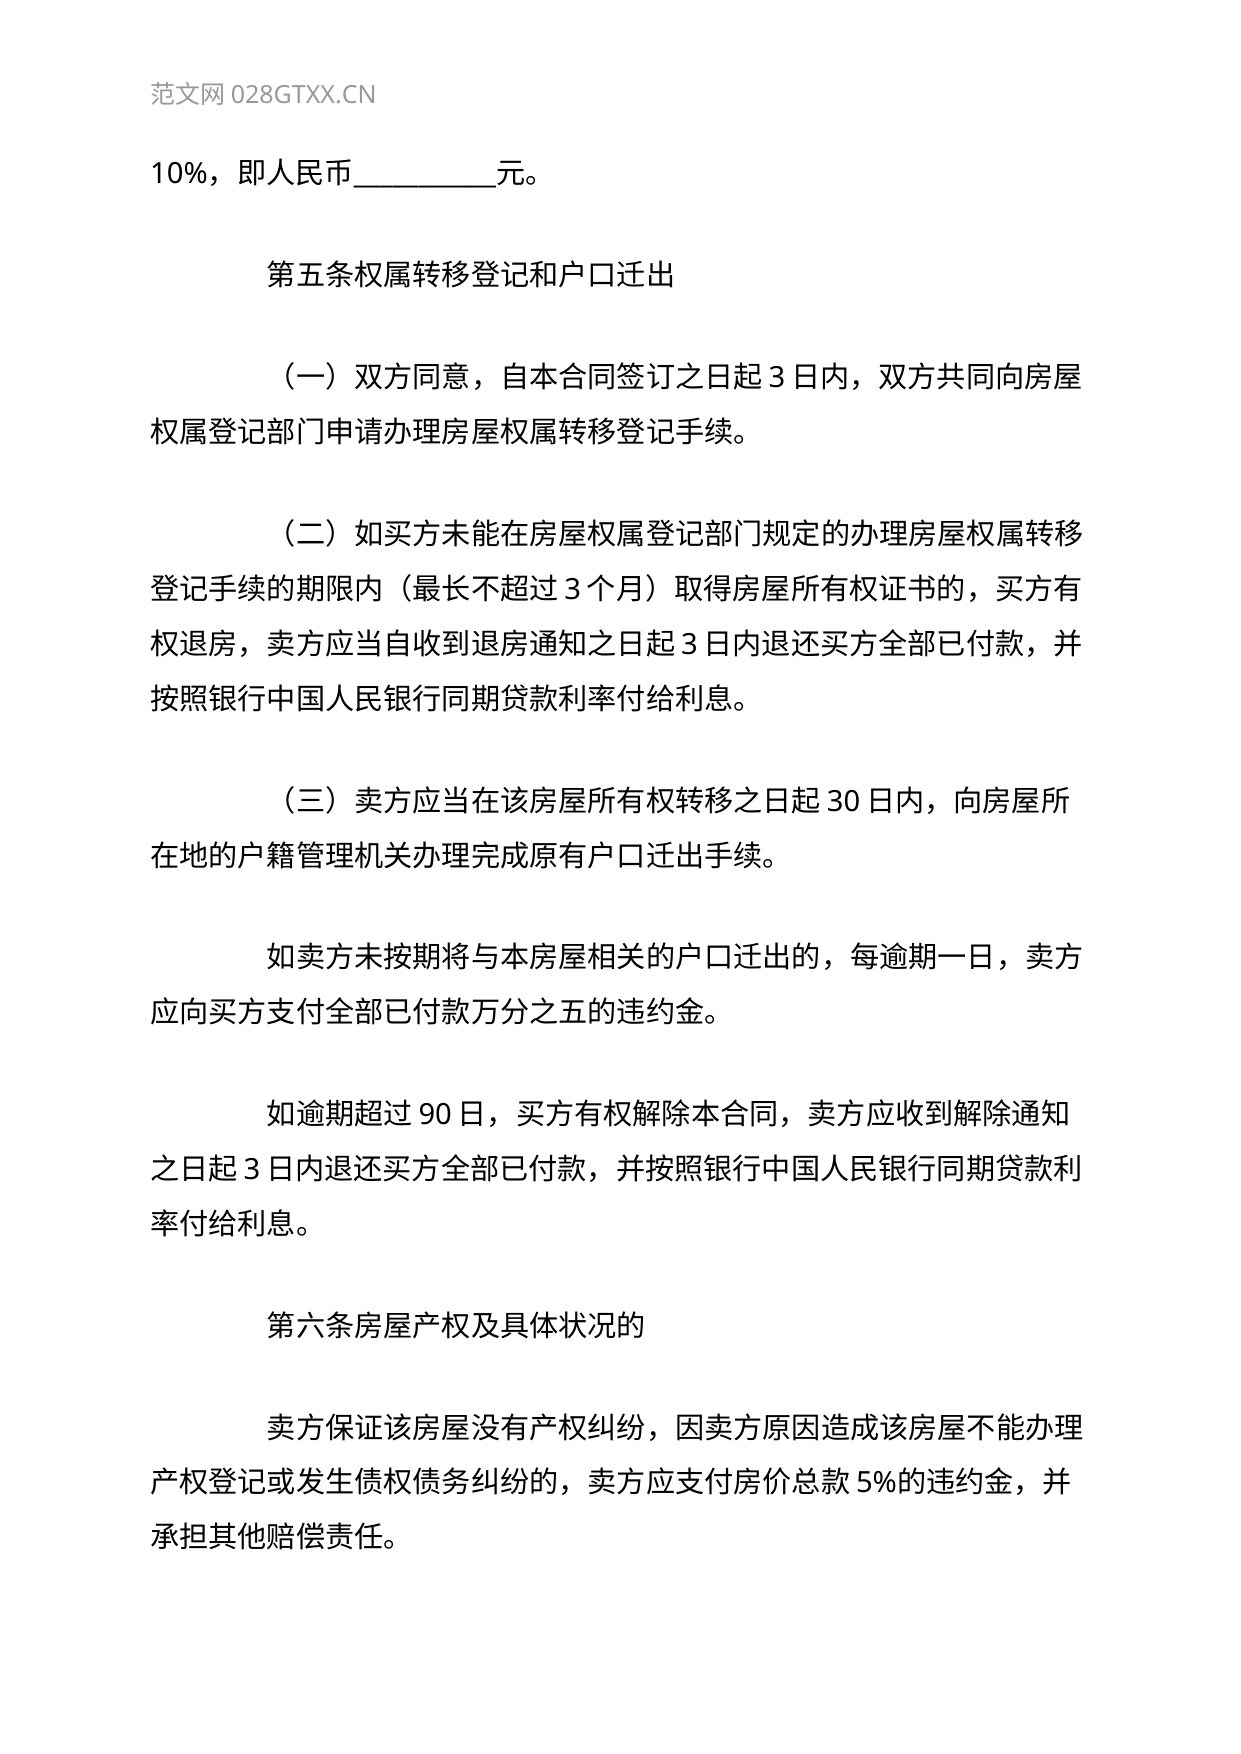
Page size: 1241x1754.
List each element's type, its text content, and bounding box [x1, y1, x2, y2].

text 第六条房屋产权及具体状况的 [150, 1302, 1090, 1345]
text （一）双方同意，自本合同签订之日起3日内，双方共同向房屋权属登记部门申请办理房屋权属转移登记手续。 [150, 354, 1090, 451]
text 如卖方未按期将与本房屋相关的户口迁出的，每逾期一日，卖方应向买方支付全部已付款万分之五的违约金。 [150, 934, 1090, 1031]
text 第五条权属转移登记和户口迁出 [150, 252, 1090, 294]
text 卖方保证该房屋没有产权纠纷，因卖方原因造成该房屋不能办理产权登记或发生债权债务纠纷的，卖方应支付房价总款5%的违约金，并承担其他赔偿责任。 [150, 1404, 1090, 1556]
text （二）如买方未能在房屋权属登记部门规定的办理房屋权属转移登记手续的期限内（最长不超过3个月）取得房屋所有权证书的，买方有权退房，卖方应当自收到退房通知之日起3日内退还买方全部已付款，并按照银行中国人民银行同期贷款利率付给利息。 [150, 511, 1090, 718]
text （三）卖方应当在该房屋所有权转移之日起30日内，向房屋所在地的户籍管理机关办理完成原有户口迁出手续。 [150, 777, 1090, 874]
text 如逾期超过90日，买方有权解除本合同，卖方应收到解除通知之日起3日内退还买方全部已付款，并按照银行中国人民银行同期贷款利率付给利息。 [150, 1091, 1090, 1243]
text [150, 150, 1090, 192]
